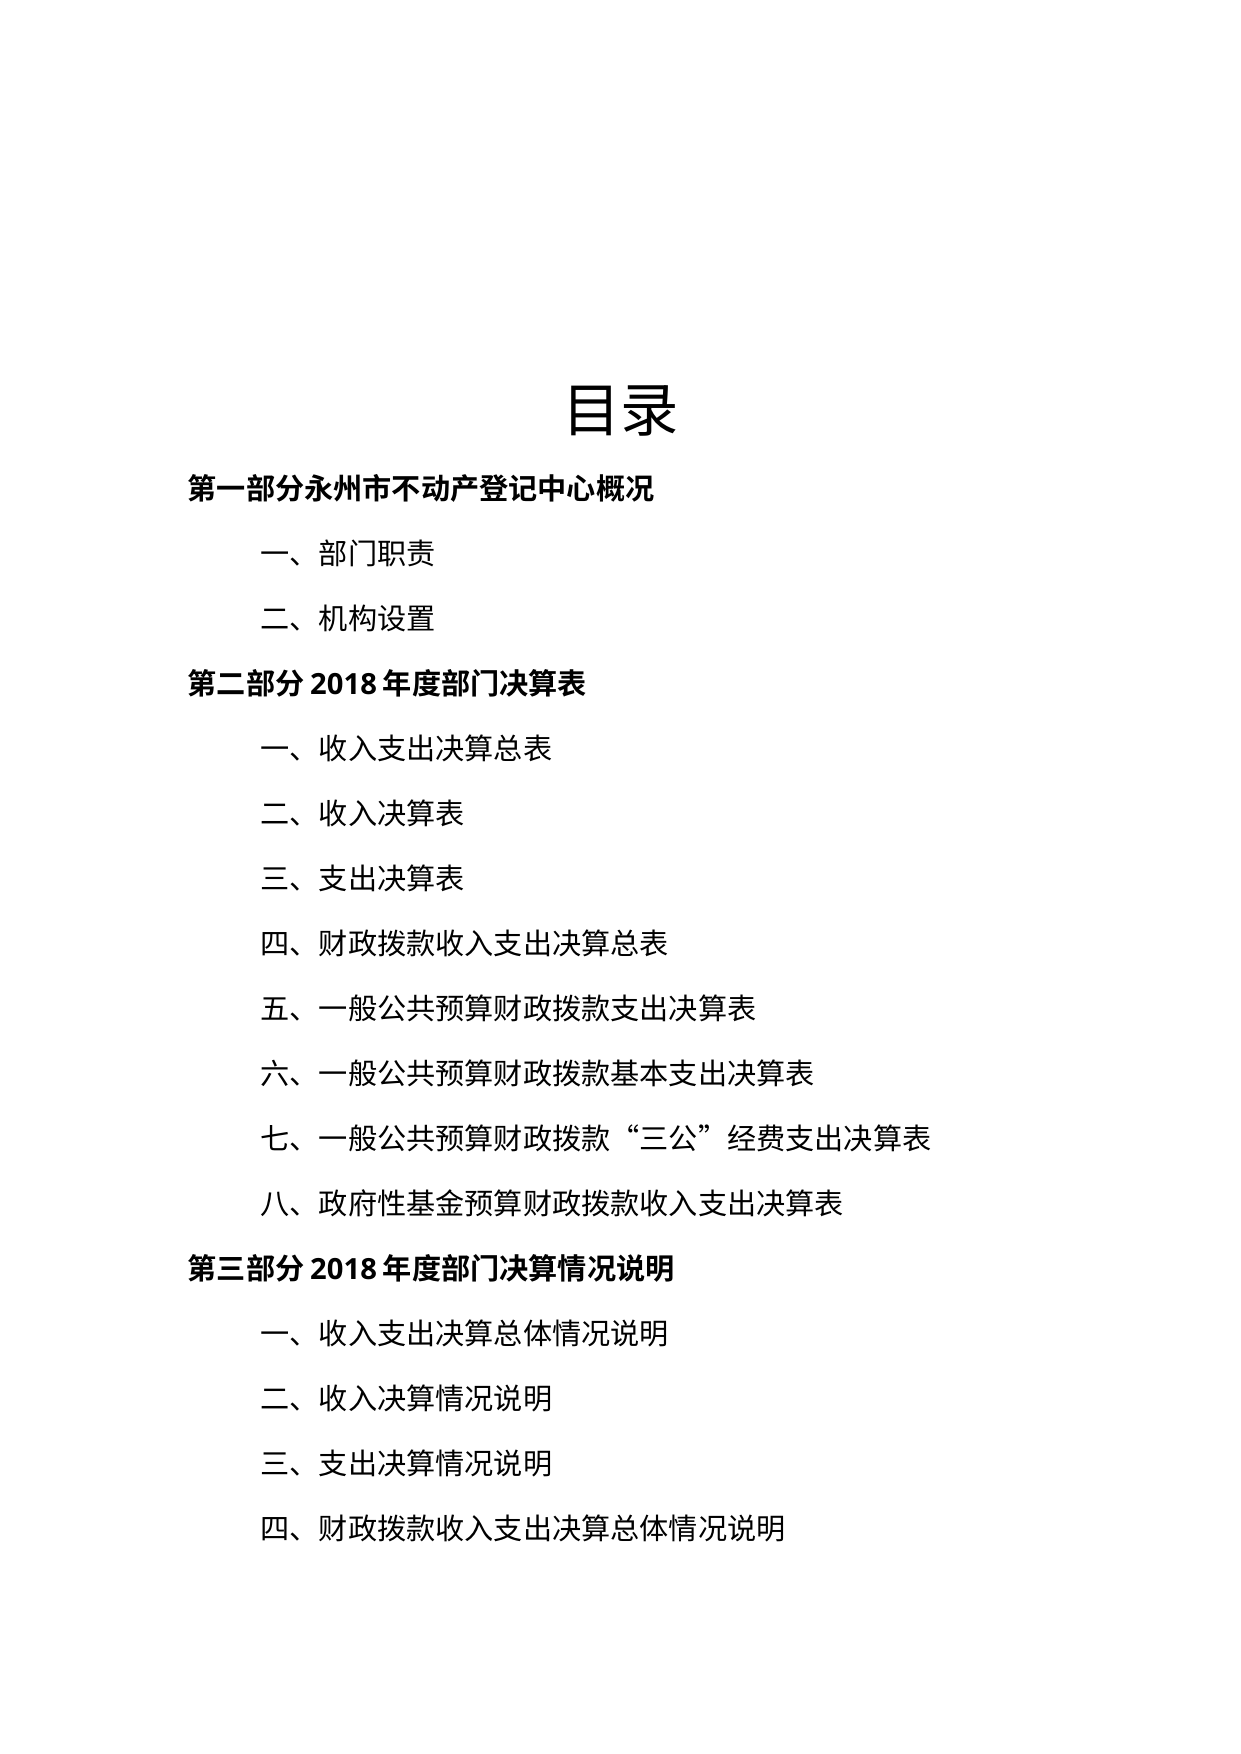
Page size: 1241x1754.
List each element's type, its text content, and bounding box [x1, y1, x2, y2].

text 第一部分永州市不动产登记中心概况 [187, 454, 1053, 519]
text 第三部分2018年度部门决算情况说明 [187, 1234, 1053, 1299]
text 七、一般公共预算财政拨款“三公”经费支出决算表 [187, 1104, 1053, 1169]
text 目录 [187, 357, 1053, 454]
text 一、收入支出决算总体情况说明 [187, 1299, 1053, 1364]
text 五、一般公共预算财政拨款支出决算表 [187, 974, 1053, 1039]
text 一、收入支出决算总表 [187, 714, 1053, 779]
text 二、收入决算表 [187, 779, 1053, 844]
text 六、一般公共预算财政拨款基本支出决算表 [187, 1039, 1053, 1104]
text 一、部门职责 [187, 519, 1053, 584]
text 二、机构设置 [187, 584, 1053, 649]
text 四、财政拨款收入支出决算总体情况说明 [187, 1494, 1053, 1559]
text 二、收入决算情况说明 [187, 1364, 1053, 1429]
text 第二部分2018年度部门决算表 [187, 649, 1053, 714]
text 四、财政拨款收入支出决算总表 [187, 909, 1053, 974]
text 三、支出决算情况说明 [187, 1429, 1053, 1494]
text 八、政府性基金预算财政拨款收入支出决算表 [187, 1169, 1053, 1234]
text 三、支出决算表 [187, 844, 1053, 909]
